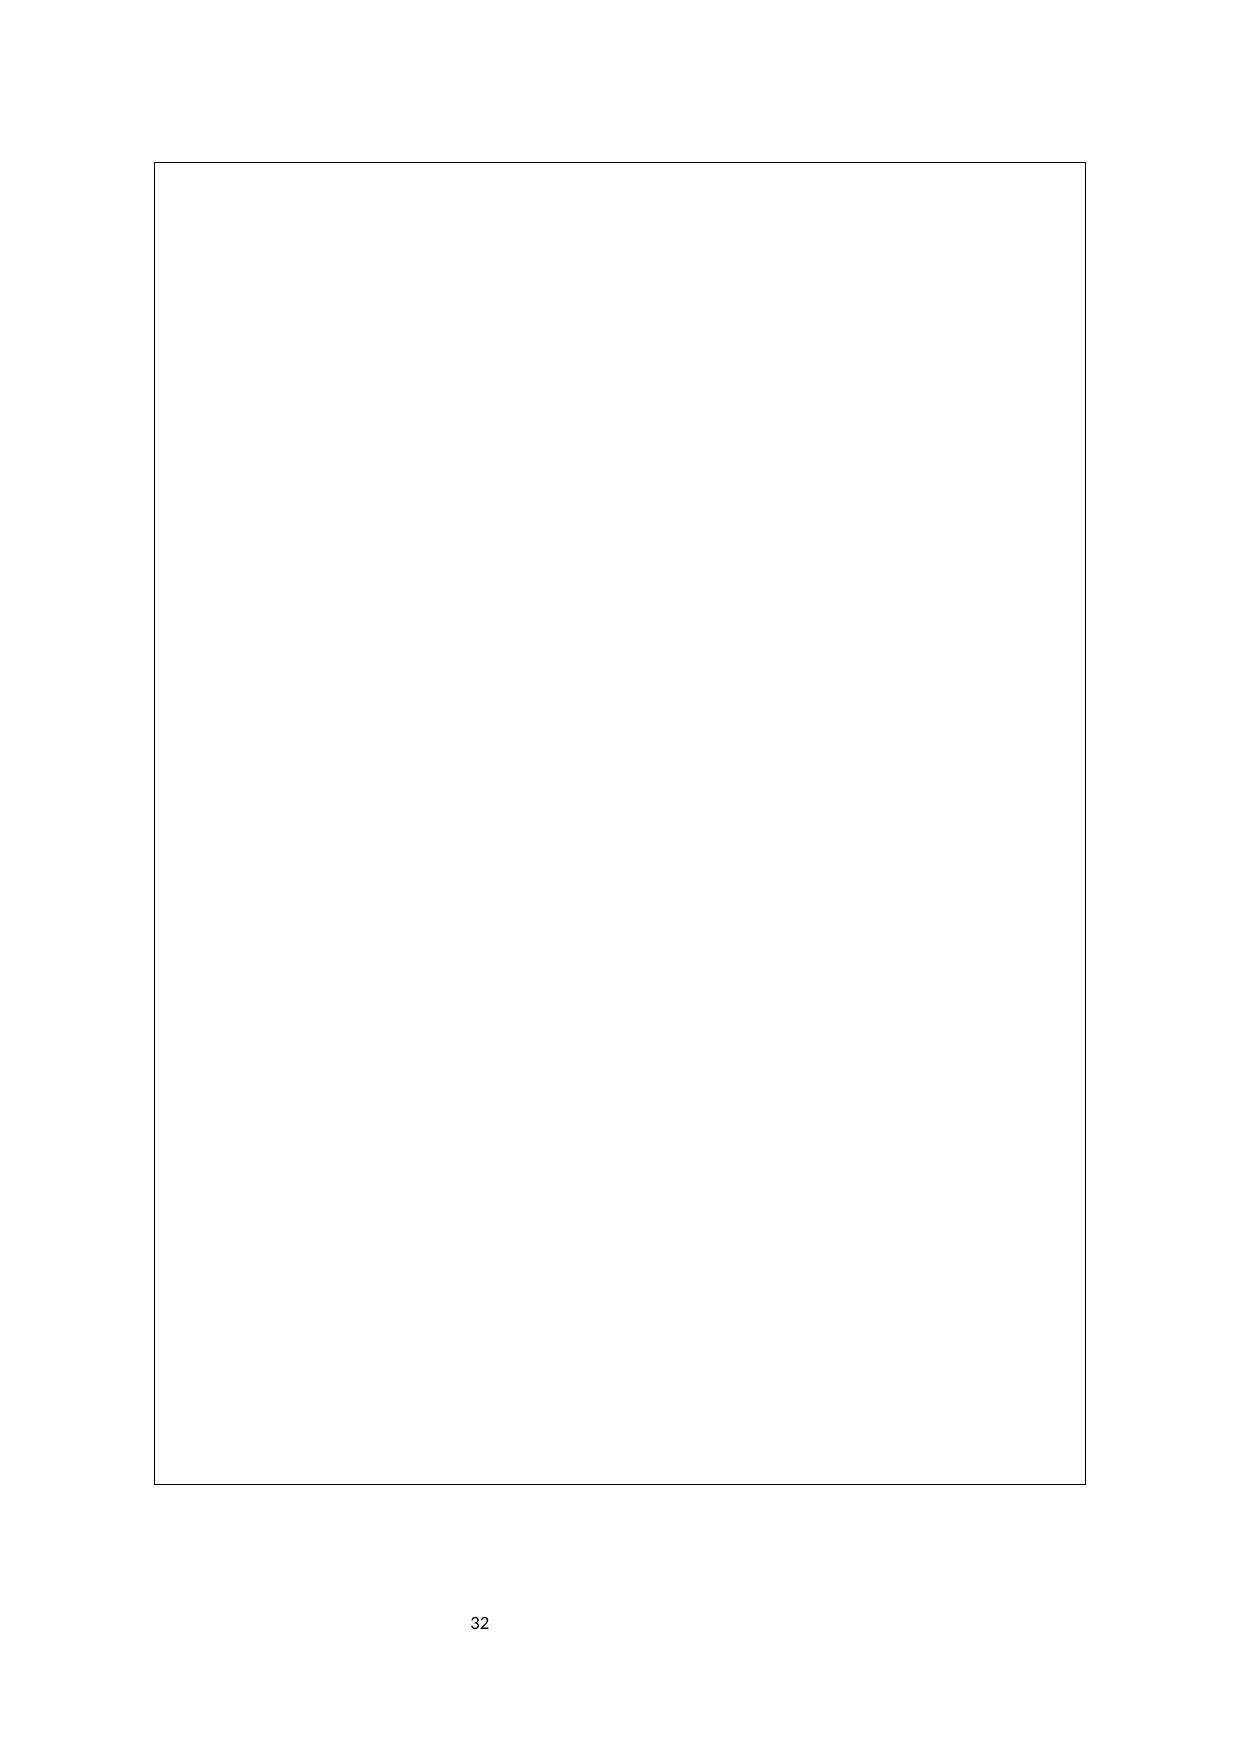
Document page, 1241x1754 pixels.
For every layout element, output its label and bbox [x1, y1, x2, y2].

table_header [155, 163, 1085, 1484]
